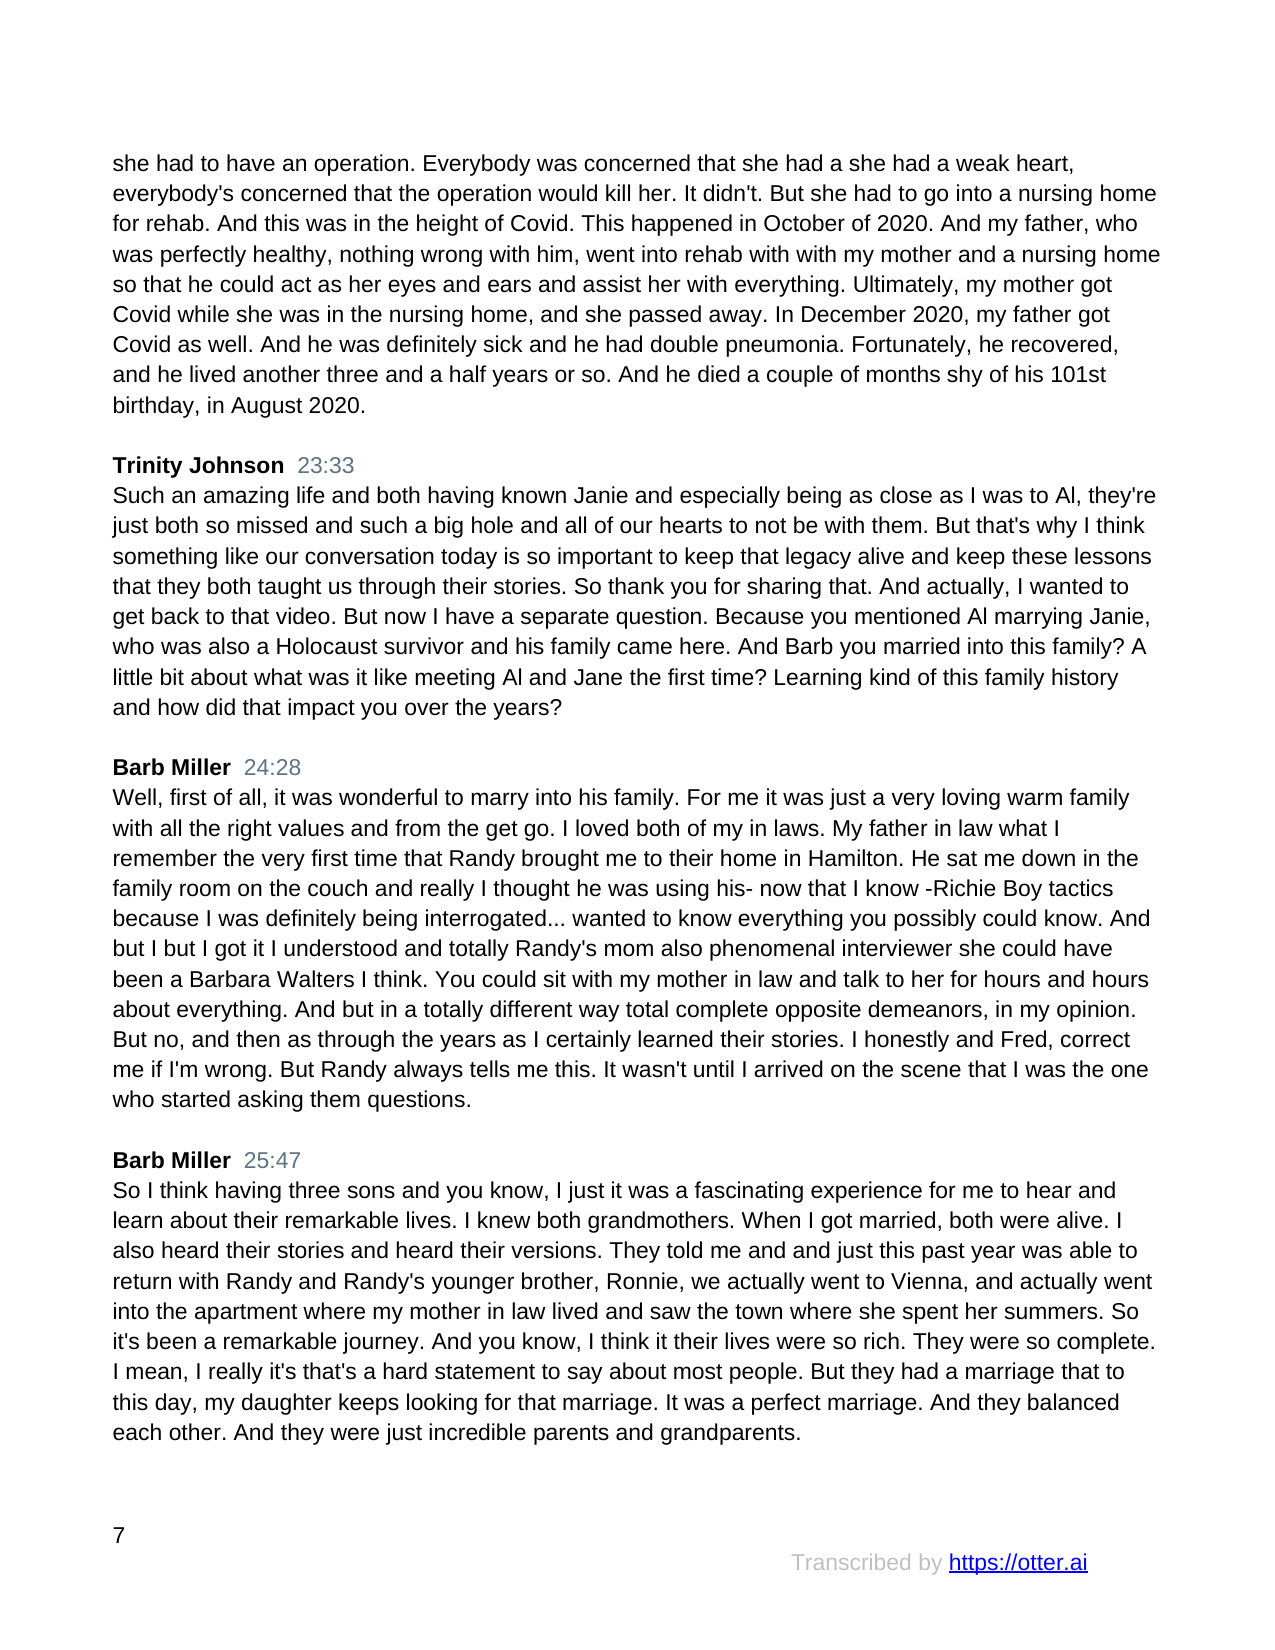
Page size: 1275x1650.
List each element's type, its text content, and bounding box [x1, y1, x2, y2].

text Barb Miller 24:28 [112, 754, 1162, 781]
text So I think having three sons and you know, I just it was a fascinating experience for me to hear and learn about their remarkable lives. I knew both grandmothers. When I got married, both were alive. I also heard their stories and heard their versions. They told me and and just this past year was able to return with Randy and Randy's younger brother, Ronnie, we actually went to Vienna, and actually went into the apartment where my mother in law lived and saw the town where she spent her summers. So it's been a remarkable journey. And you know, I think it their lives were so rich. They were so complete. I mean, I really it's that's a hard statement to say about most people. But they had a marriage that to this day, my daughter keeps looking for that marriage. It was a perfect marriage. And they balanced each other. And they were just incredible parents and grandparents. [112, 1177, 1162, 1445]
text Well, first of all, it was wonderful to marry into his family. For me it was just a very loving warm family with all the right values and from the get go. I loved both of my in laws. My father in law what I remember the very first time that Randy brought me to their home in Hamilton. He sat me down in the family room on the couch and really I thought he was using his- now that I know -Richie Boy tactics because I was definitely being interrogated... wanted to know everything you possibly could know. And but I but I got it I understood and totally Randy's mom also phenomenal interviewer she could have been a Barbara Walters I think. You could sit with my mother in law and talk to her for hours and hours about everything. And but in a totally different way total complete opposite demeanors, in my opinion. But no, and then as through the years as I certainly learned their stories. I honestly and Fred, correct me if I'm wrong. But Randy always tells me this. It wasn't until I arrived on the scene that I was the one who started asking them questions. [112, 784, 1162, 1113]
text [112, 150, 1162, 418]
text Such an amazing life and both having known Janie and especially being as close as I was to Al, they're just both so missed and such a big hole and all of our hearts to not be with them. But that's why I think something like our conversation today is so important to keep that legacy alive and keep these lessons that they both taught us through their stories. So thank you for sharing that. And actually, I wanted to get back to that video. But now I have a separate question. Because you mentioned Al marrying Janie, who was also a Holocaust survivor and his family came here. And Barb you married into this family? A little bit about what was it like meeting Al and Jane the first time? Learning kind of this family history and how did that impact you over the years? [112, 482, 1162, 720]
text Trinity Johnson 23:33 [112, 452, 1162, 478]
text Barb Miller 25:47 [112, 1147, 1162, 1173]
